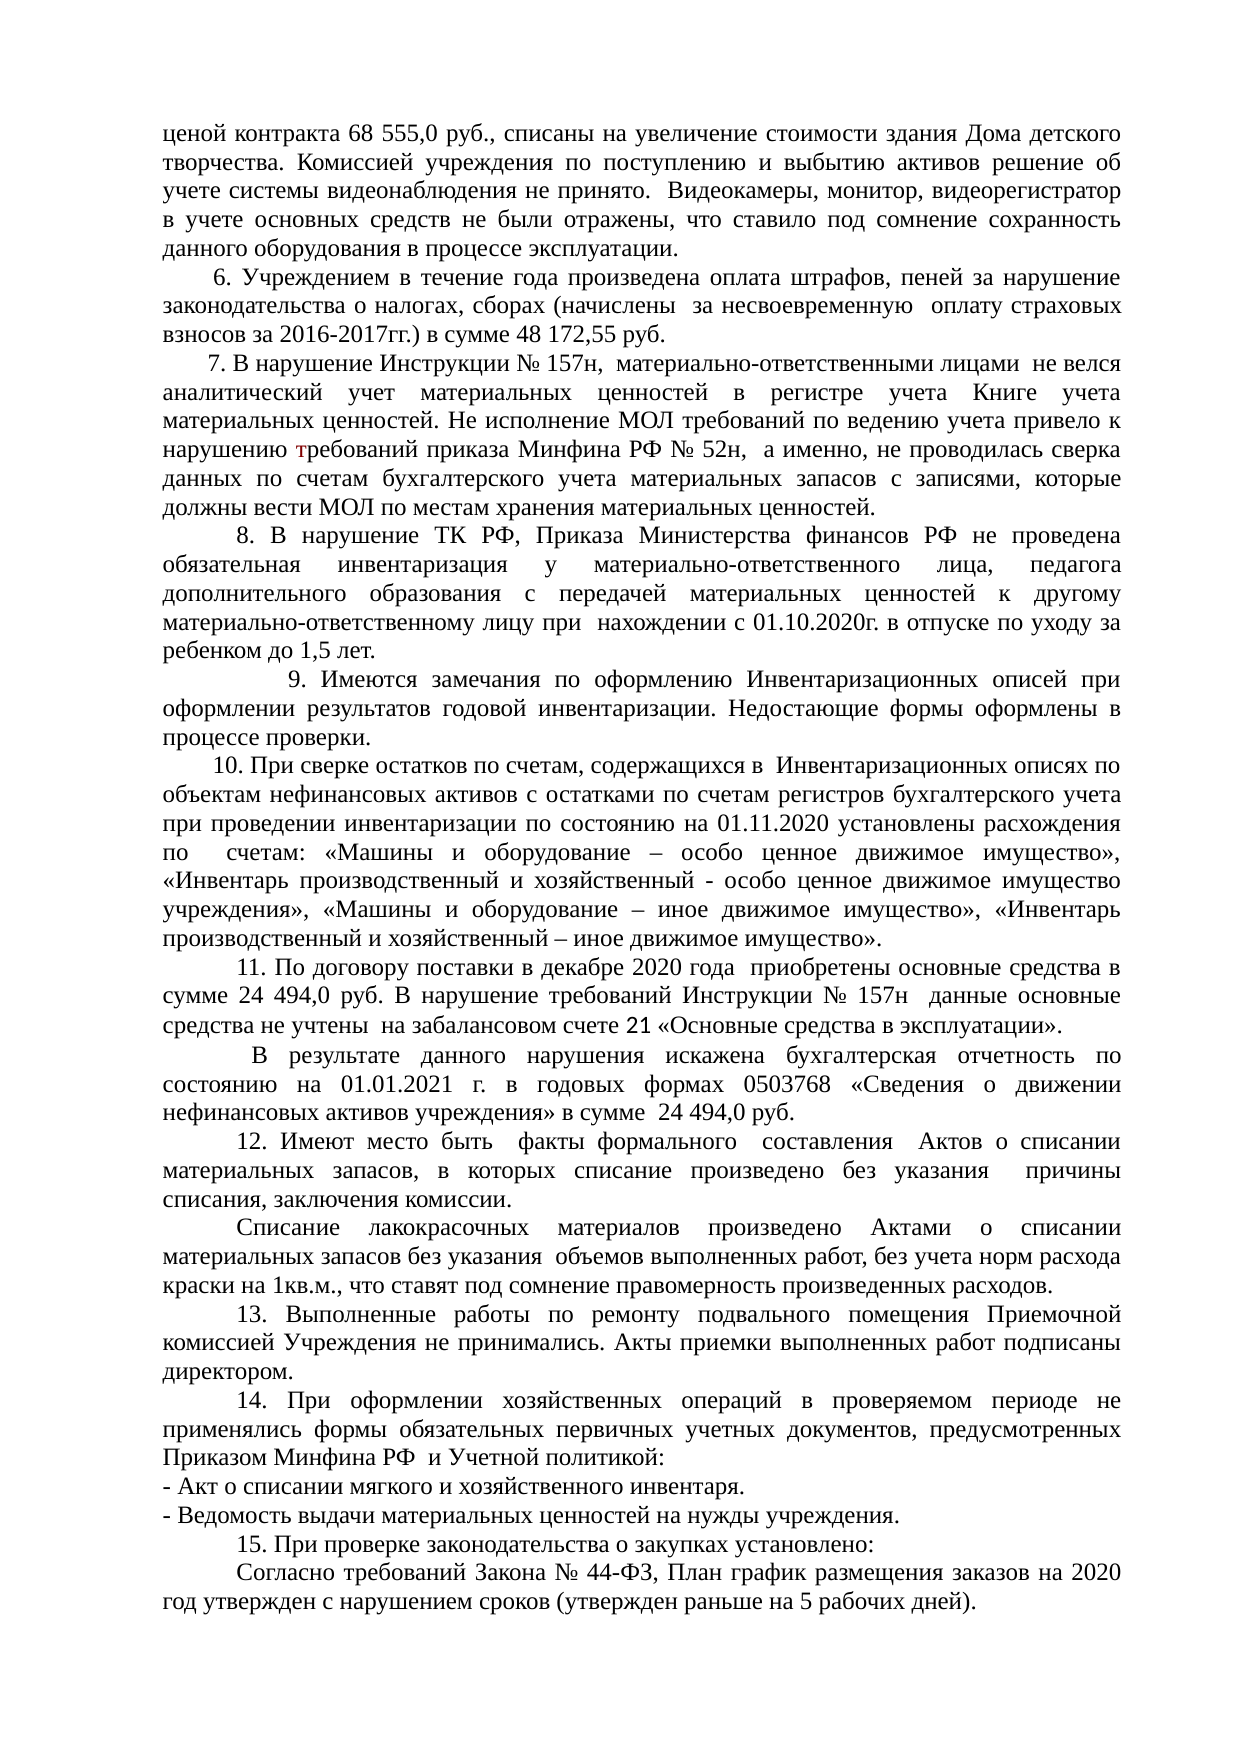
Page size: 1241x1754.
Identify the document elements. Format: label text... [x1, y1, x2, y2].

text 9. Имеются замечания по оформлению Инвентаризационных описей при оформлении результатов годовой инвентаризации. Недостающие формы оформлены в процессе проверки. [162, 664, 1122, 751]
text 6. Учреждением в течение года произведена оплата штрафов, пеней за нарушение законодательства о налогах, сборах (начислены за несвоевременную оплату страховых взносов за 2016-2017гг.) в сумме 48 172,55 руб. [162, 262, 1122, 348]
text 12. Имеют место быть факты формального составления Актов о списании материальных запасов, в которых списание произведено без указания причины списания, заключения комиссии. [162, 1126, 1122, 1212]
text 13. Выполненные работы по ремонту подвального помещения Приемочной комиссией Учреждения не принимались. Акты приемки выполненных работ подписаны директором. [162, 1299, 1122, 1385]
text 10. При сверке остатков по счетам, содержащихся в Инвентаризационных описях по объектам нефинансовых активов с остатками по счетам регистров бухгалтерского учета при проведении инвентаризации по состоянию на 01.11.2020 установлены расхождения по счетам: «Машины и оборудование – особо ценное движимое имущество», «Инвентарь производственный и хозяйственный - особо ценное движимое имущество учреждения», «Машины и оборудование – иное движимое имущество», «Инвентарь производственный и хозяйственный – иное движимое имущество». [162, 751, 1122, 952]
text - Акт о списании мягкого и хозяйственного инвентаря. [162, 1471, 1122, 1500]
text 8. В нарушение ТК РФ, Приказа Министерства финансов РФ не проведена обязательная инвентаризация у материально-ответственного лица, педагога дополнительного образования с передачей материальных ценностей к другому материально-ответственному лицу при нахождении с 01.10.2020г. в отпуске по уходу за ребенком до 1,5 лет. [162, 521, 1122, 664]
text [162, 118, 1122, 262]
text 11. По договору поставки в декабре 2020 года приобретены основные средства в сумме 24 494,0 руб. В нарушение требований Инструкции № 157н данные основные средства не учтены на забалансовом счете 21 «Основные средства в эксплуатации». [162, 952, 1122, 1040]
text В результате данного нарушения искажена бухгалтерская отчетность по состоянию на 01.01.2021 г. в годовых формах 0503768 «Сведения о движении нефинансовых активов учреждения» в сумме 24 494,0 руб. [162, 1040, 1122, 1126]
text 7. В нарушение Инструкции № 157н, материально-ответственными лицами не велся аналитический учет материальных ценностей в регистре учета Книге учета материальных ценностей. Не исполнение МОЛ требований по ведению учета привело к нарушению требований приказа Минфина РФ № 52н, а именно, не проводилась сверка данных по счетам бухгалтерского учета материальных запасов с записями, которые должны вести МОЛ по местам хранения материальных ценностей. [162, 348, 1122, 521]
text - Ведомость выдачи материальных ценностей на нужды учреждения. [162, 1500, 1122, 1529]
text Списание лакокрасочных материалов произведено Актами о списании материальных запасов без указания объемов выполненных работ, без учета норм расхода краски на 1кв.м., что ставят под сомнение правомерность произведенных расходов. [162, 1212, 1122, 1299]
text 14. При оформлении хозяйственных операций в проверяемом периоде не применялись формы обязательных первичных учетных документов, предусмотренных Приказом Минфина РФ и Учетной политикой: [162, 1385, 1122, 1471]
text Согласно требований Закона № 44-ФЗ, План график размещения заказов на 2020 год утвержден с нарушением сроков (утвержден раньше на 5 рабочих дней). [162, 1557, 1122, 1615]
text 15. При проверке законодательства о закупках установлено: [162, 1529, 1122, 1557]
